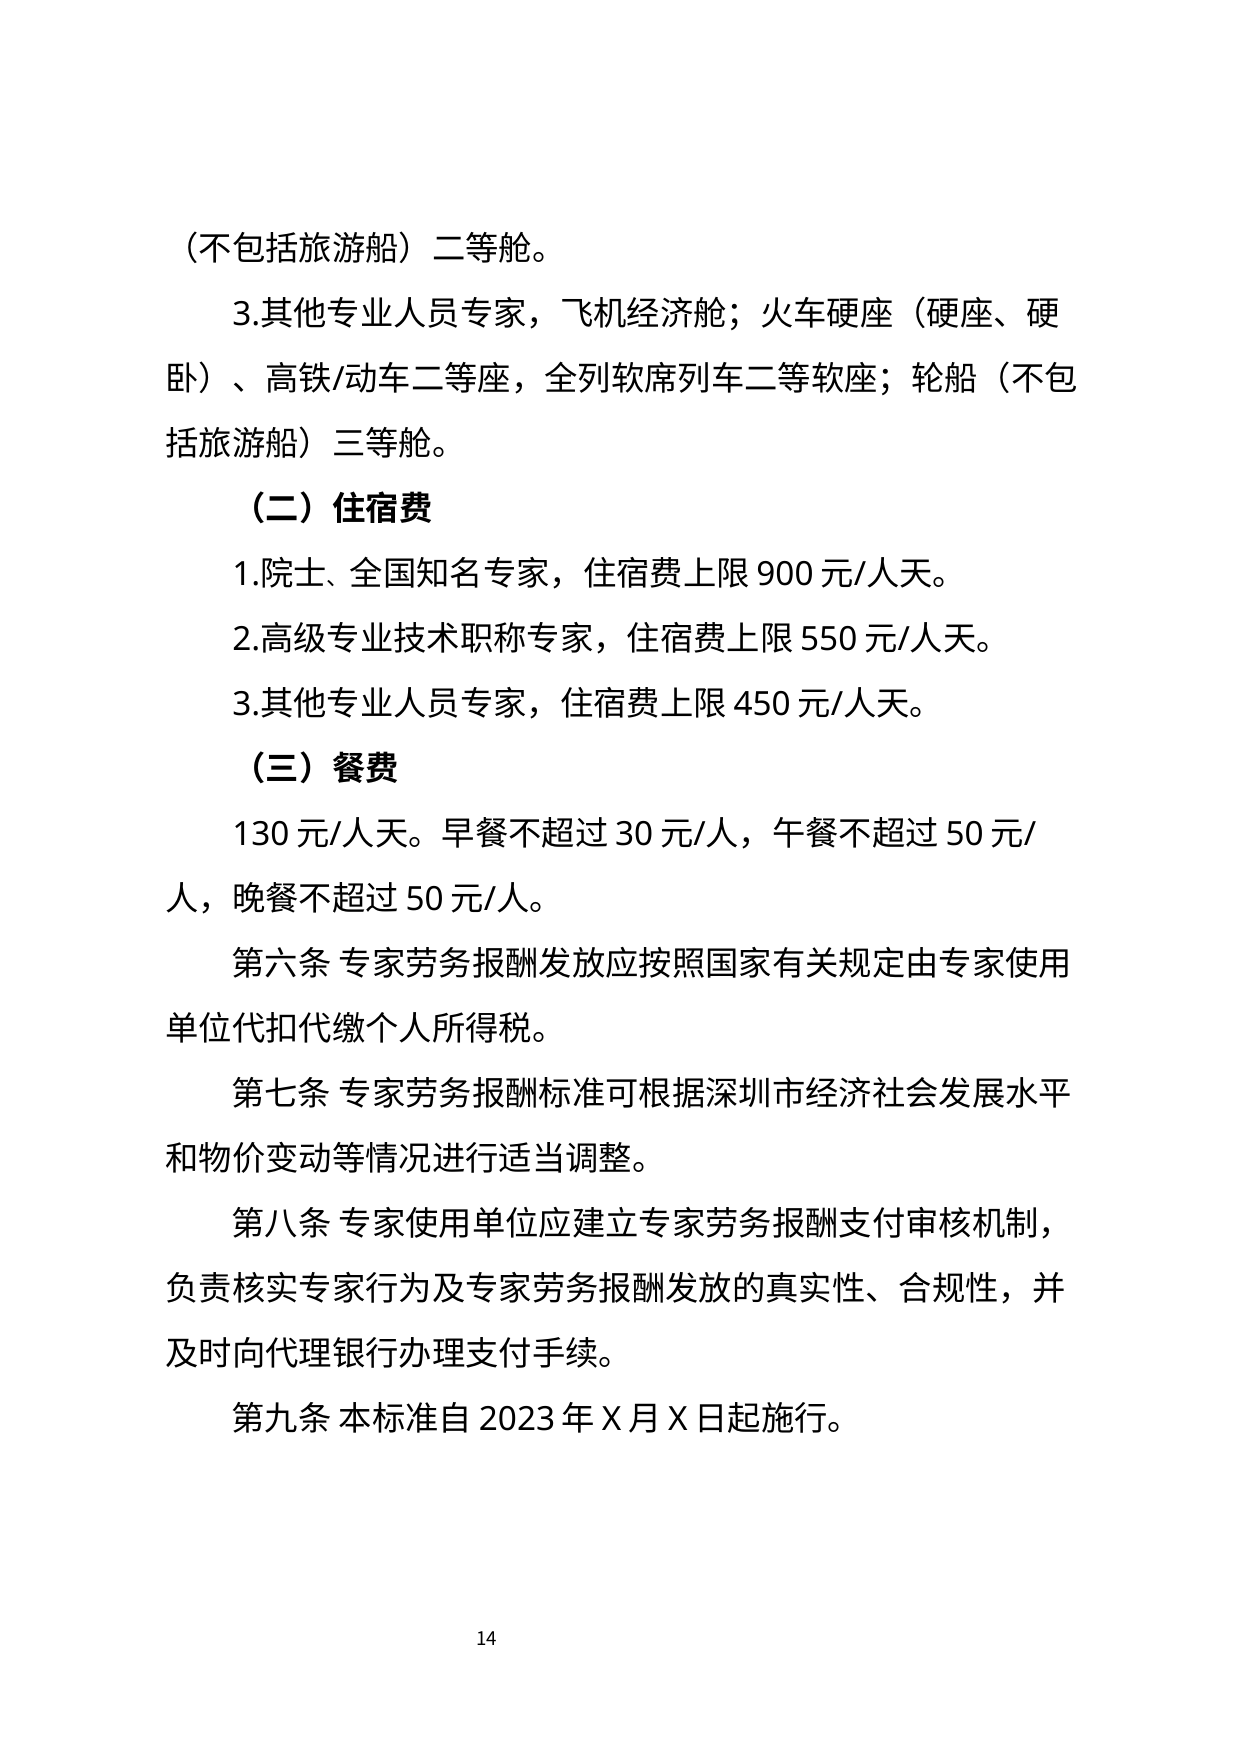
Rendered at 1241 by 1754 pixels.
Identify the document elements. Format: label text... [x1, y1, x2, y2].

text 2.高级专业技术职称专家，住宿费上限550元/人天。 [165, 604, 1087, 669]
text （二）住宿费 [165, 474, 1087, 539]
text 第九条 本标准自2023年X月X日起施行。 [165, 1384, 1087, 1449]
text 第七条 专家劳务报酬标准可根据深圳市经济社会发展水平和物价变动等情况进行适当调整。 [165, 1059, 1087, 1189]
text 3.其他专业人员专家，飞机经济舱；火车硬座（硬座、硬卧）、高铁/动车二等座，全列软席列车二等软座；轮船（不包括旅游船）三等舱。 [165, 279, 1087, 474]
text 3.其他专业人员专家，住宿费上限450元/人天。 [165, 669, 1087, 734]
text 130元/人天。早餐不超过30元/人，午餐不超过50元/人，晚餐不超过50元/人。 [165, 799, 1087, 929]
text 第六条 专家劳务报酬发放应按照国家有关规定由专家使用单位代扣代缴个人所得税。 [165, 929, 1087, 1059]
text 第八条 专家使用单位应建立专家劳务报酬支付审核机制，负责核实专家行为及专家劳务报酬发放的真实性、合规性，并及时向代理银行办理支付手续。 [165, 1189, 1087, 1384]
text 1.院士、全国知名专家，住宿费上限900元/人天。 [165, 539, 1087, 604]
text （三）餐费 [165, 734, 1087, 799]
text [165, 214, 1087, 279]
